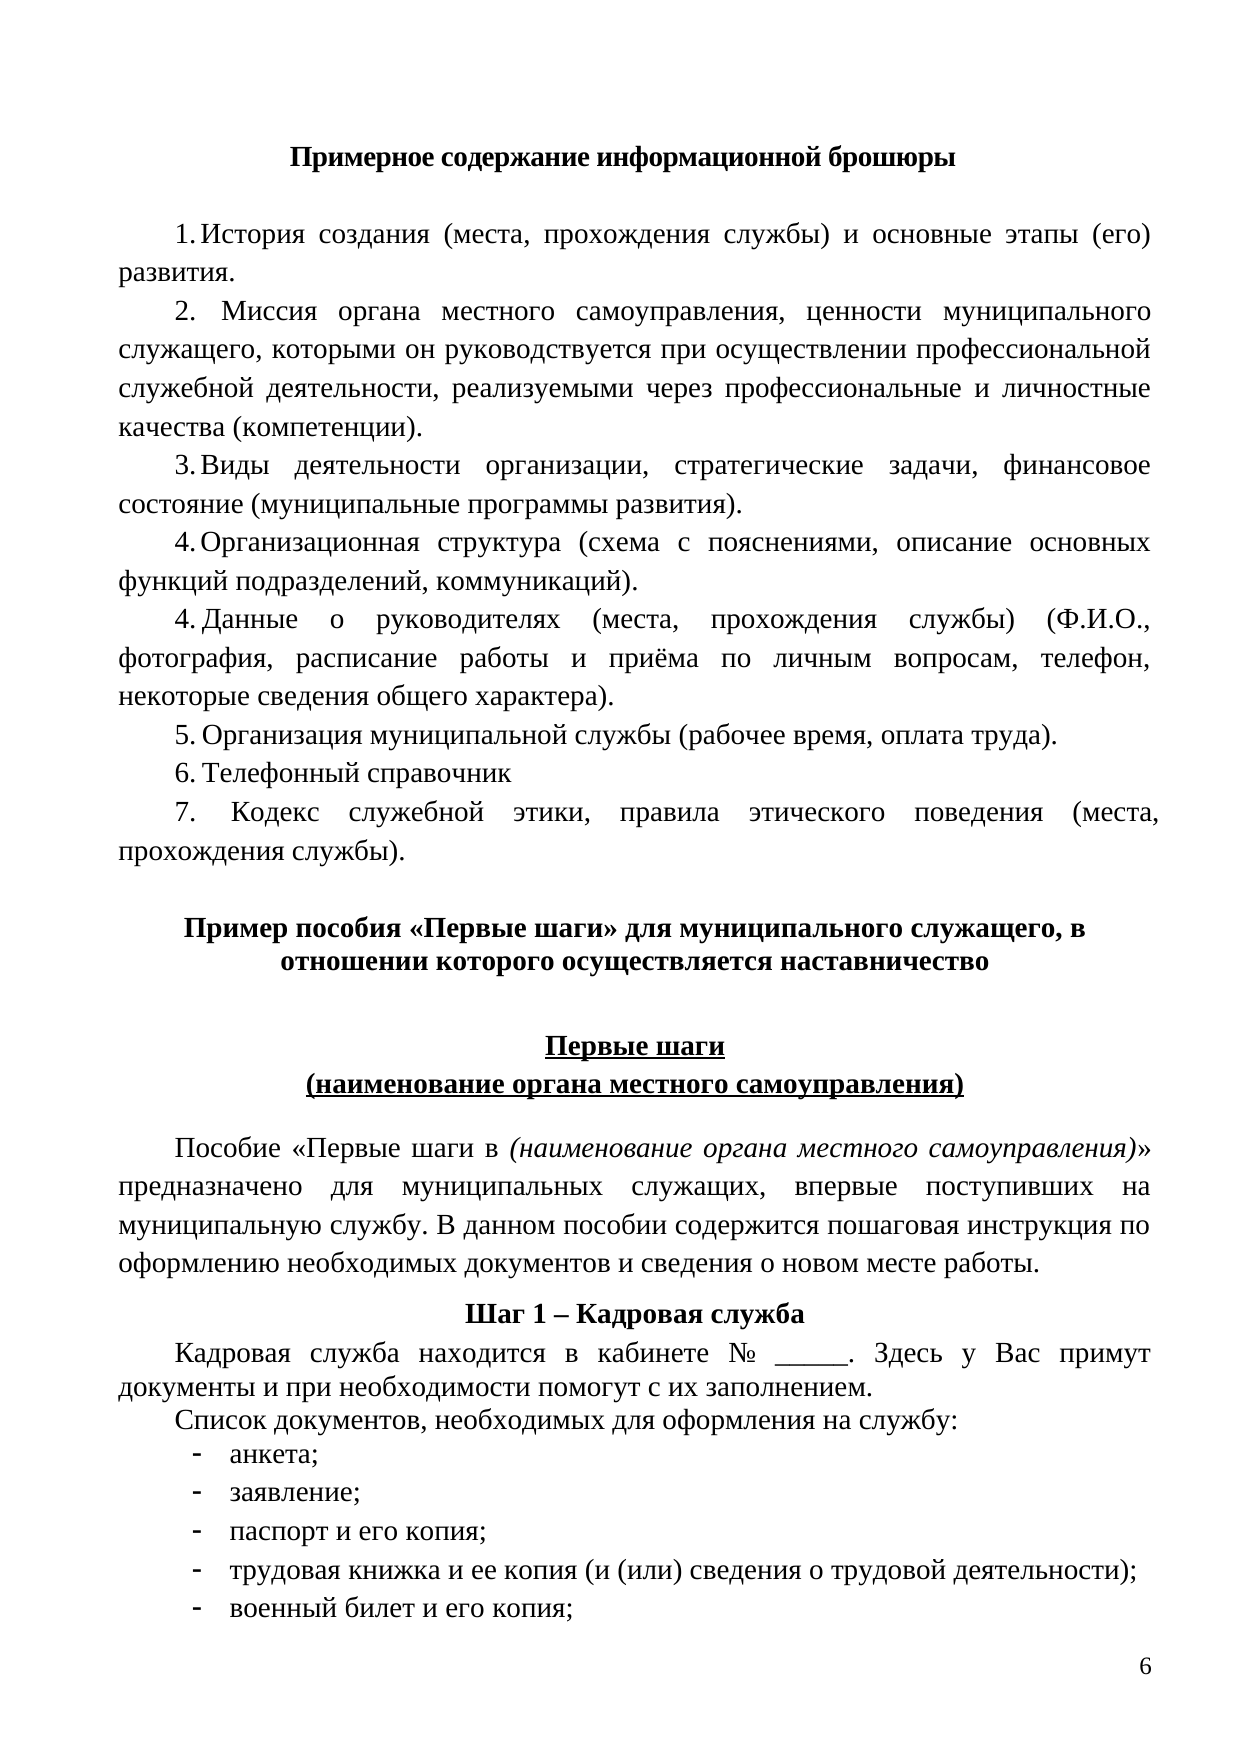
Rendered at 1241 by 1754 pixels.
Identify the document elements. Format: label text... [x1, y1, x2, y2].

list заявление; [118, 1474, 1152, 1508]
list Виды деятельности организации, стратегические задачи, финансовое состояние (муниципальные программы развития). [118, 447, 1152, 519]
list История создания (места, прохождения службы) и основные этапы (его) развития. [118, 216, 1152, 288]
list Данные о руководителях (места, прохождения службы) (Ф.И.О., фотография, расписание работы и приёма по личным вопросам, телефон, некоторые сведения общего характера). [118, 601, 1152, 712]
list трудовая книжка и ее копия (и (или) сведения о трудовой деятельности); [118, 1552, 1152, 1585]
text Кадровая служба находится в кабинете № _____. Здесь у Вас примут документы и при необходимости помогут с их заполнением. [118, 1335, 1152, 1402]
title (наименование органа местного самоуправления) [118, 1066, 1152, 1100]
text Примерное содержание информационной брошюры [118, 139, 1072, 172]
list Телефонный справочник [118, 756, 1152, 789]
list паспорт и его копия; [118, 1513, 1152, 1547]
title Первые шаги [118, 1028, 1152, 1061]
text Пример пособия «Первые шаги» для муниципального служащего, в отношении которого осуществляется наставничество [118, 910, 1152, 977]
text Список документов, необходимых для оформления на службу: [118, 1402, 1152, 1436]
title Шаг 1 – Кадровая служба [118, 1297, 1152, 1330]
list Кодекс служебной этики, правила этического поведения (места, прохождения службы). [118, 794, 1160, 866]
list Организация муниципальной службы (рабочее время, оплата труда). [118, 717, 1152, 751]
text Пособие «Первые шаги в (наименование органа местного самоуправления)» предназначено для муниципальных служащих, впервые поступивших на муниципальную службу. В данном пособии содержится пошаговая инструкция по оформлению необходимых документов и сведения о новом месте работы. [118, 1130, 1152, 1279]
list Организационная структура (схема с пояснениями, описание основных функций подразделений, коммуникаций). [118, 524, 1152, 596]
list Миссия органа местного самоуправления, ценности муниципального служащего, которыми он руководствуется при осуществлении профессиональной служебной деятельности, реализуемыми через профессиональные и личностные качества (компетенции). [118, 293, 1152, 442]
list анкета; [118, 1436, 1152, 1469]
list военный билет и его копия; [118, 1590, 1152, 1624]
